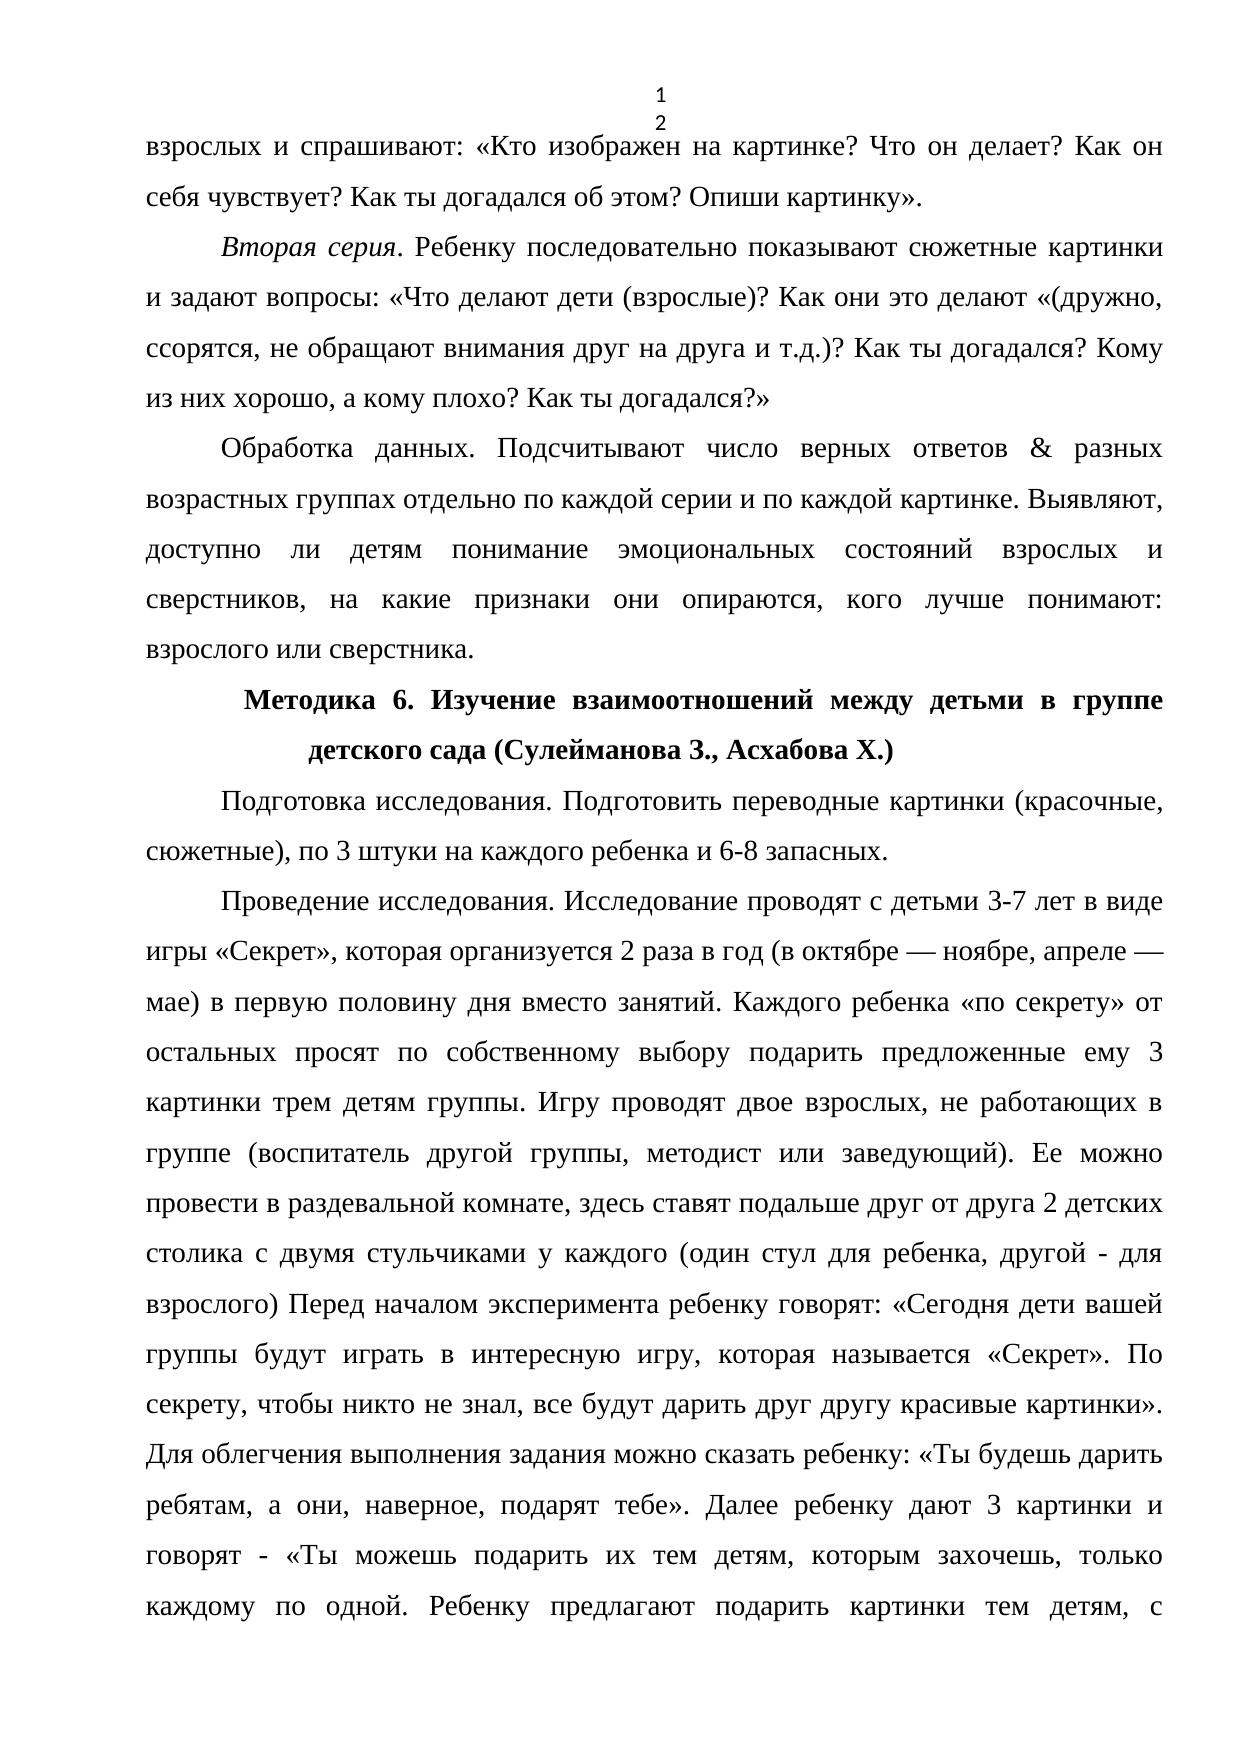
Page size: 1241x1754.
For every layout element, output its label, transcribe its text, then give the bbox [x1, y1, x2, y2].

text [146, 128, 1164, 212]
text Обработка данных. Подсчитывают число верных ответов & разных возрастных группах отдельно по каждой серии и по каждой картинке. Выявляют, доступно ли детям понимание эмоциональных состояний взрослых и сверстников, на какие признаки они опираются, кого лучше понимают: взрослого или сверстника. [146, 430, 1164, 665]
text Методика 6. Изучение взаимоотношений между детьми в группе детского сада (Сулейманова З., Асхабова Х.) [243, 682, 1164, 766]
text Вторая серия. Ребенку последовательно показывают сюжетные картинки и задают вопросы: «Что делают дети (взрослые)? Как они это делают «(дружно, ссорятся, не обращают внимания друг на друга и т.д.)? Как ты догадался? Кому из них хорошо, а кому плохо? Как ты догадался?» [146, 229, 1164, 414]
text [146, 883, 1164, 1621]
text Подготовка исследования. Подготовить переводные картинки (красочные, сюжетные), по 3 штуки на каждого ребенка и 6-8 запасных. [146, 783, 1164, 866]
